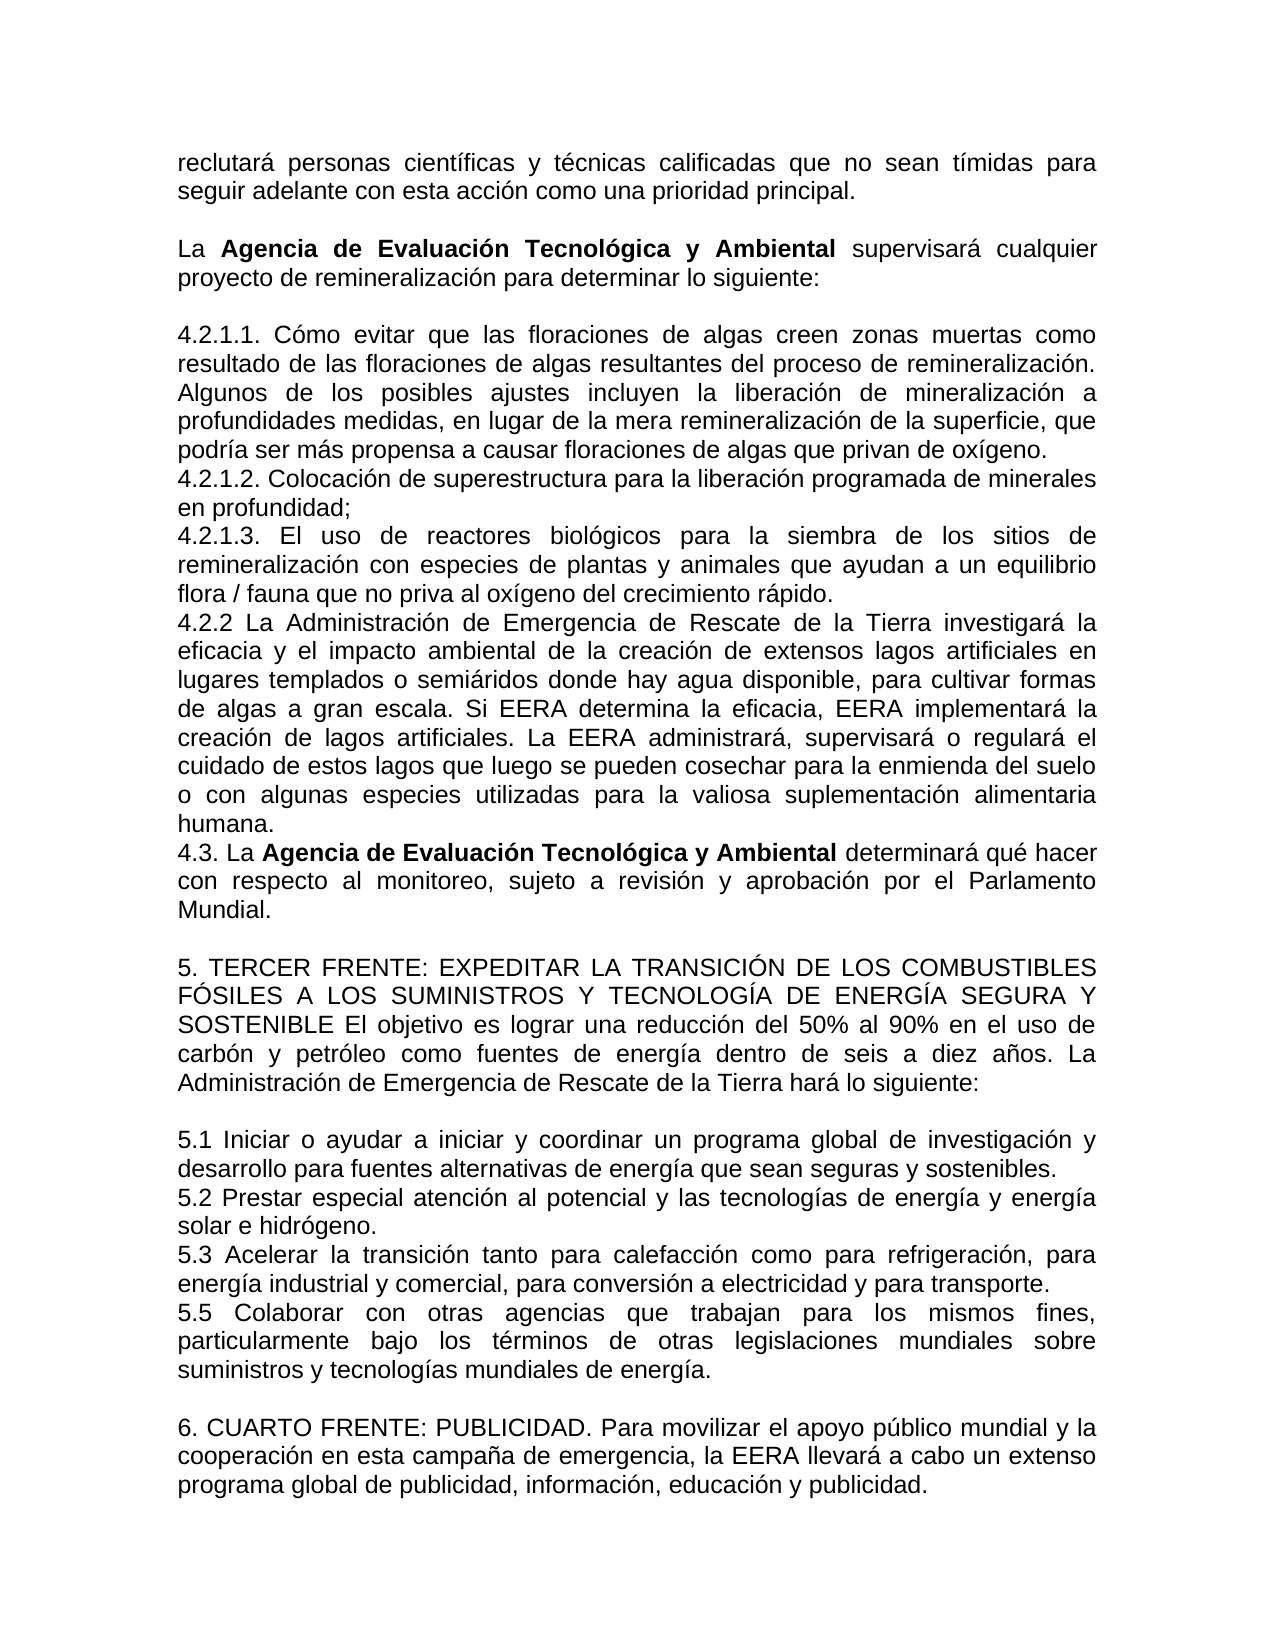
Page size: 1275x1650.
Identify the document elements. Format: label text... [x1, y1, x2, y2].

text 4.2.1.2. Colocación de superestructura para la liberación programada de minerales en profundidad; [177, 464, 1098, 521]
text 5.2 Prestar especial atención al potencial y las tecnologías de energía y energía solar e hidrógeno. [177, 1183, 1098, 1240]
text 5.5 Colaborar con otras agencias que trabajan para los mismos fines, particularmente bajo los términos de otras legislaciones mundiales sobre suministros y tecnologías mundiales de energía. [177, 1298, 1098, 1384]
text La Agencia de Evaluación Tecnológica y Ambiental supervisará cualquier proyecto de remineralización para determinar lo siguiente: [177, 234, 1098, 291]
text 5.1 Iniciar o ayudar a iniciar y coordinar un programa global de investigación y desarrollo para fuentes alternativas de energía que sean seguras y sostenibles. [177, 1125, 1098, 1183]
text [177, 148, 1098, 205]
text 4.3. La Agencia de Evaluación Tecnológica y Ambiental determinará qué hacer con respecto al monitoreo, sujeto a revisión y aprobación por el Parlamento Mundial. [177, 838, 1098, 924]
text 5. TERCER FRENTE: EXPEDITAR LA TRANSICIÓN DE LOS COMBUSTIBLES FÓSILES A LOS SUMINISTROS Y TECNOLOGÍA DE ENERGÍA SEGURA Y SOSTENIBLE El objetivo es lograr una reducción del 50% al 90% en el uso de carbón y petróleo como fuentes de energía dentro de seis a diez años. La Administración de Emergencia de Rescate de la Tierra hará lo siguiente: [177, 953, 1098, 1096]
text 4.2.1.1. Cómo evitar que las floraciones de algas creen zonas muertas como resultado de las floraciones de algas resultantes del proceso de remineralización. Algunos de los posibles ajustes incluyen la liberación de mineralización a profundidades medidas, en lugar de la mera remineralización de la superficie, que podría ser más propensa a causar floraciones de algas que privan de oxígeno. [177, 320, 1098, 464]
text 5.3 Acelerar la transición tanto para calefacción como para refrigeración, para energía industrial y comercial, para conversión a electricidad y para transporte. [177, 1240, 1098, 1298]
text 4.2.2 La Administración de Emergencia de Rescate de la Tierra investigará la eficacia y el impacto ambiental de la creación de extensos lagos artificiales en lugares templados o semiáridos donde hay agua disponible, para cultivar formas de algas a gran escala. Si EERA determina la eficacia, EERA implementará la creación de lagos artificiales. La EERA administrará, supervisará o regulará el cuidado de estos lagos que luego se pueden cosechar para la enmienda del suelo o con algunas especies utilizadas para la valiosa suplementación alimentaria humana. [177, 608, 1098, 838]
text 4.2.1.3. El uso de reactores biológicos para la siembra de los sitios de remineralización con especies de plantas y animales que ayudan a un equilibrio flora / fauna que no priva al oxígeno del crecimiento rápido. [177, 521, 1098, 608]
text 6. CUARTO FRENTE: PUBLICIDAD. Para movilizar el apoyo público mundial y la cooperación en esta campaña de emergencia, la EERA llevará a cabo un extenso programa global de publicidad, información, educación y publicidad. [177, 1413, 1098, 1499]
